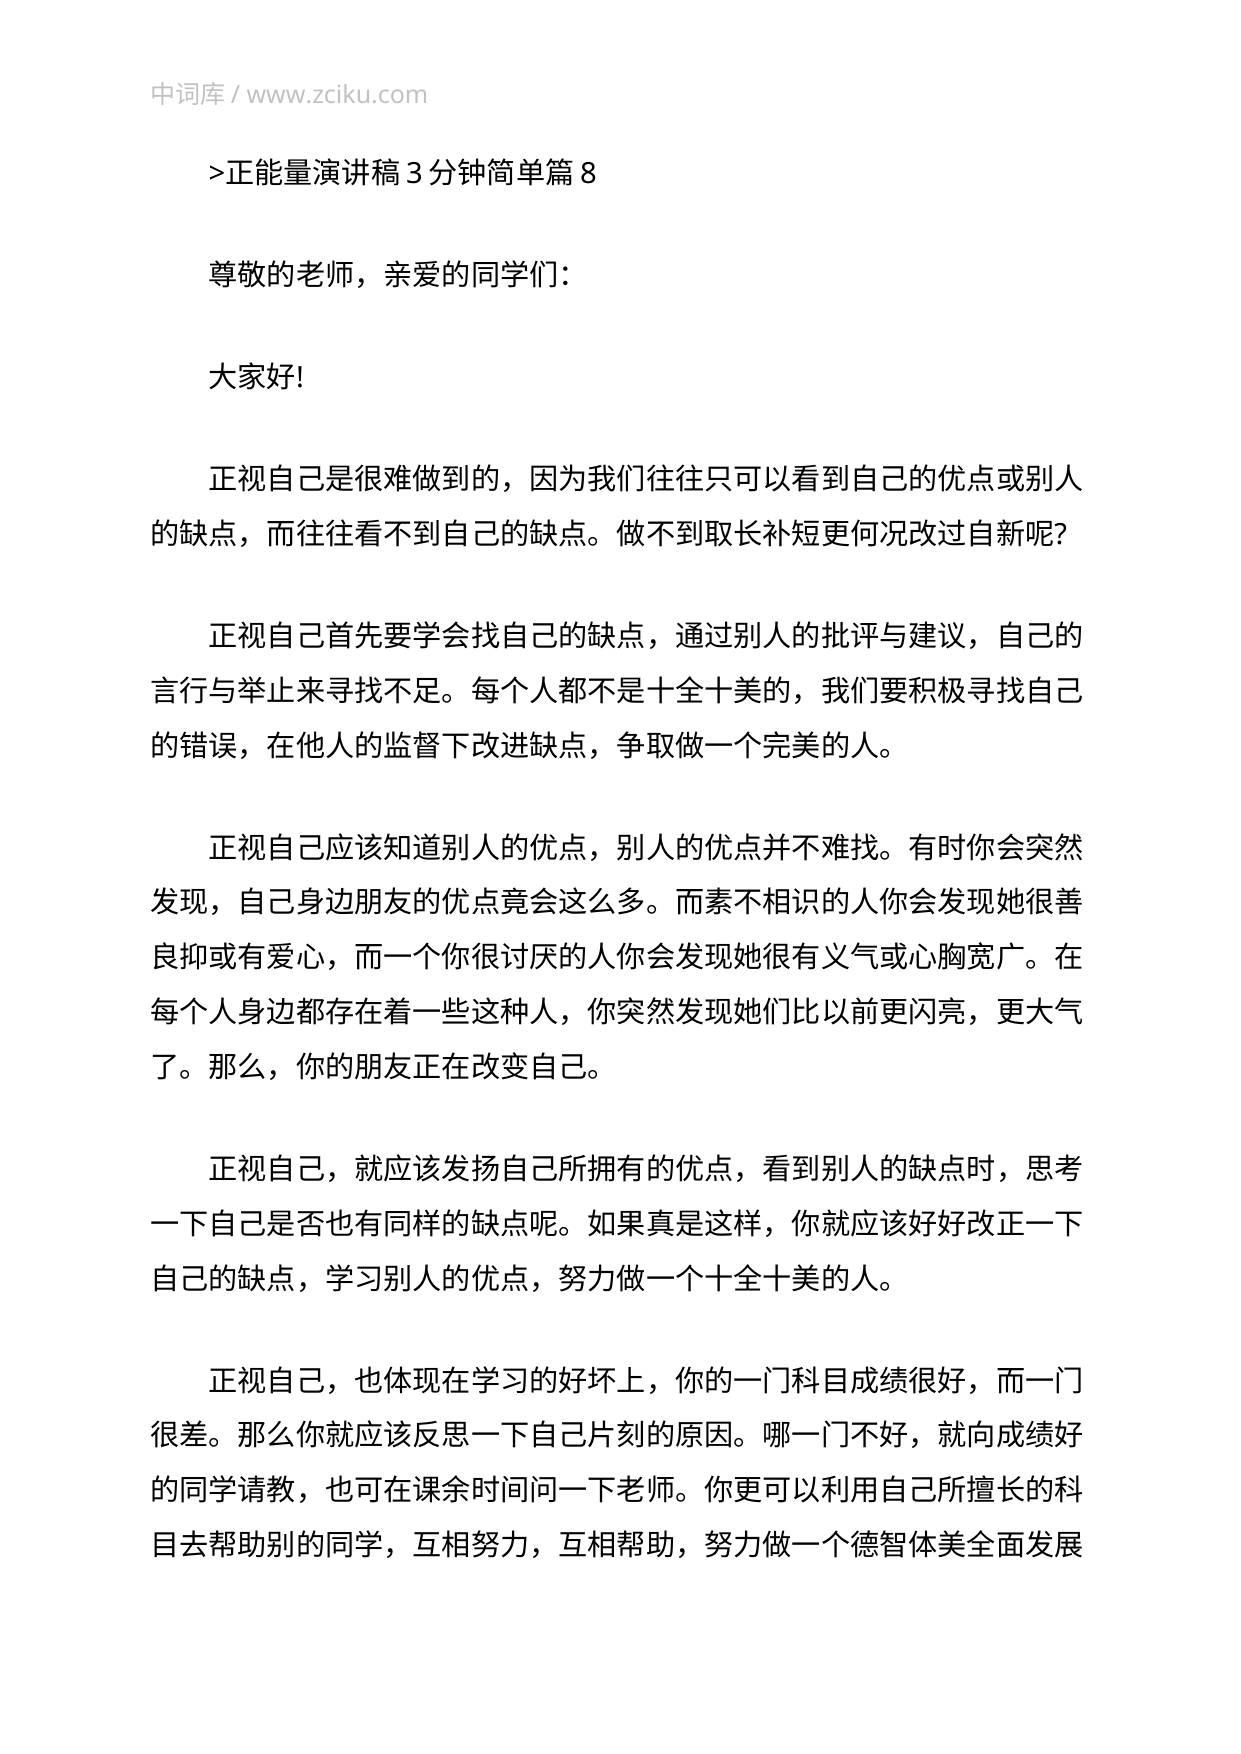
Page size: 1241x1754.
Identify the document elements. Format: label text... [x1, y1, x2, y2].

text 正视自己应该知道别人的优点，别人的优点并不难找。有时你会突然发现，自己身边朋友的优点竟会这么多。而素不相识的人你会发现她很善良抑或有爱心，而一个你很讨厌的人你会发现她很有义气或心胸宽广。在每个人身边都存在着一些这种人，你突然发现她们比以前更闪亮，更大气了。那么，你的朋友正在改变自己。 [150, 824, 1090, 1086]
text 正视自己是很难做到的，因为我们往往只可以看到自己的优点或别人的缺点，而往往看不到自己的缺点。做不到取长补短更何况改过自新呢? [150, 456, 1090, 553]
text 正视自己，就应该发扬自己所拥有的优点，看到别人的缺点时，思考一下自己是否也有同样的缺点呢。如果真是这样，你就应该好好改正一下自己的缺点，学习别人的优点，努力做一个十全十美的人。 [150, 1146, 1090, 1298]
text >正能量演讲稿3分钟简单篇8 [150, 150, 1090, 192]
text 正视自己首先要学会找自己的缺点，通过别人的批评与建议，自己的言行与举止来寻找不足。每个人都不是十全十美的，我们要积极寻找自己的错误，在他人的监督下改进缺点，争取做一个完美的人。 [150, 613, 1090, 765]
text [150, 1357, 1090, 1564]
text 尊敬的老师，亲爱的同学们： [150, 252, 1090, 294]
text 大家好! [150, 354, 1090, 396]
